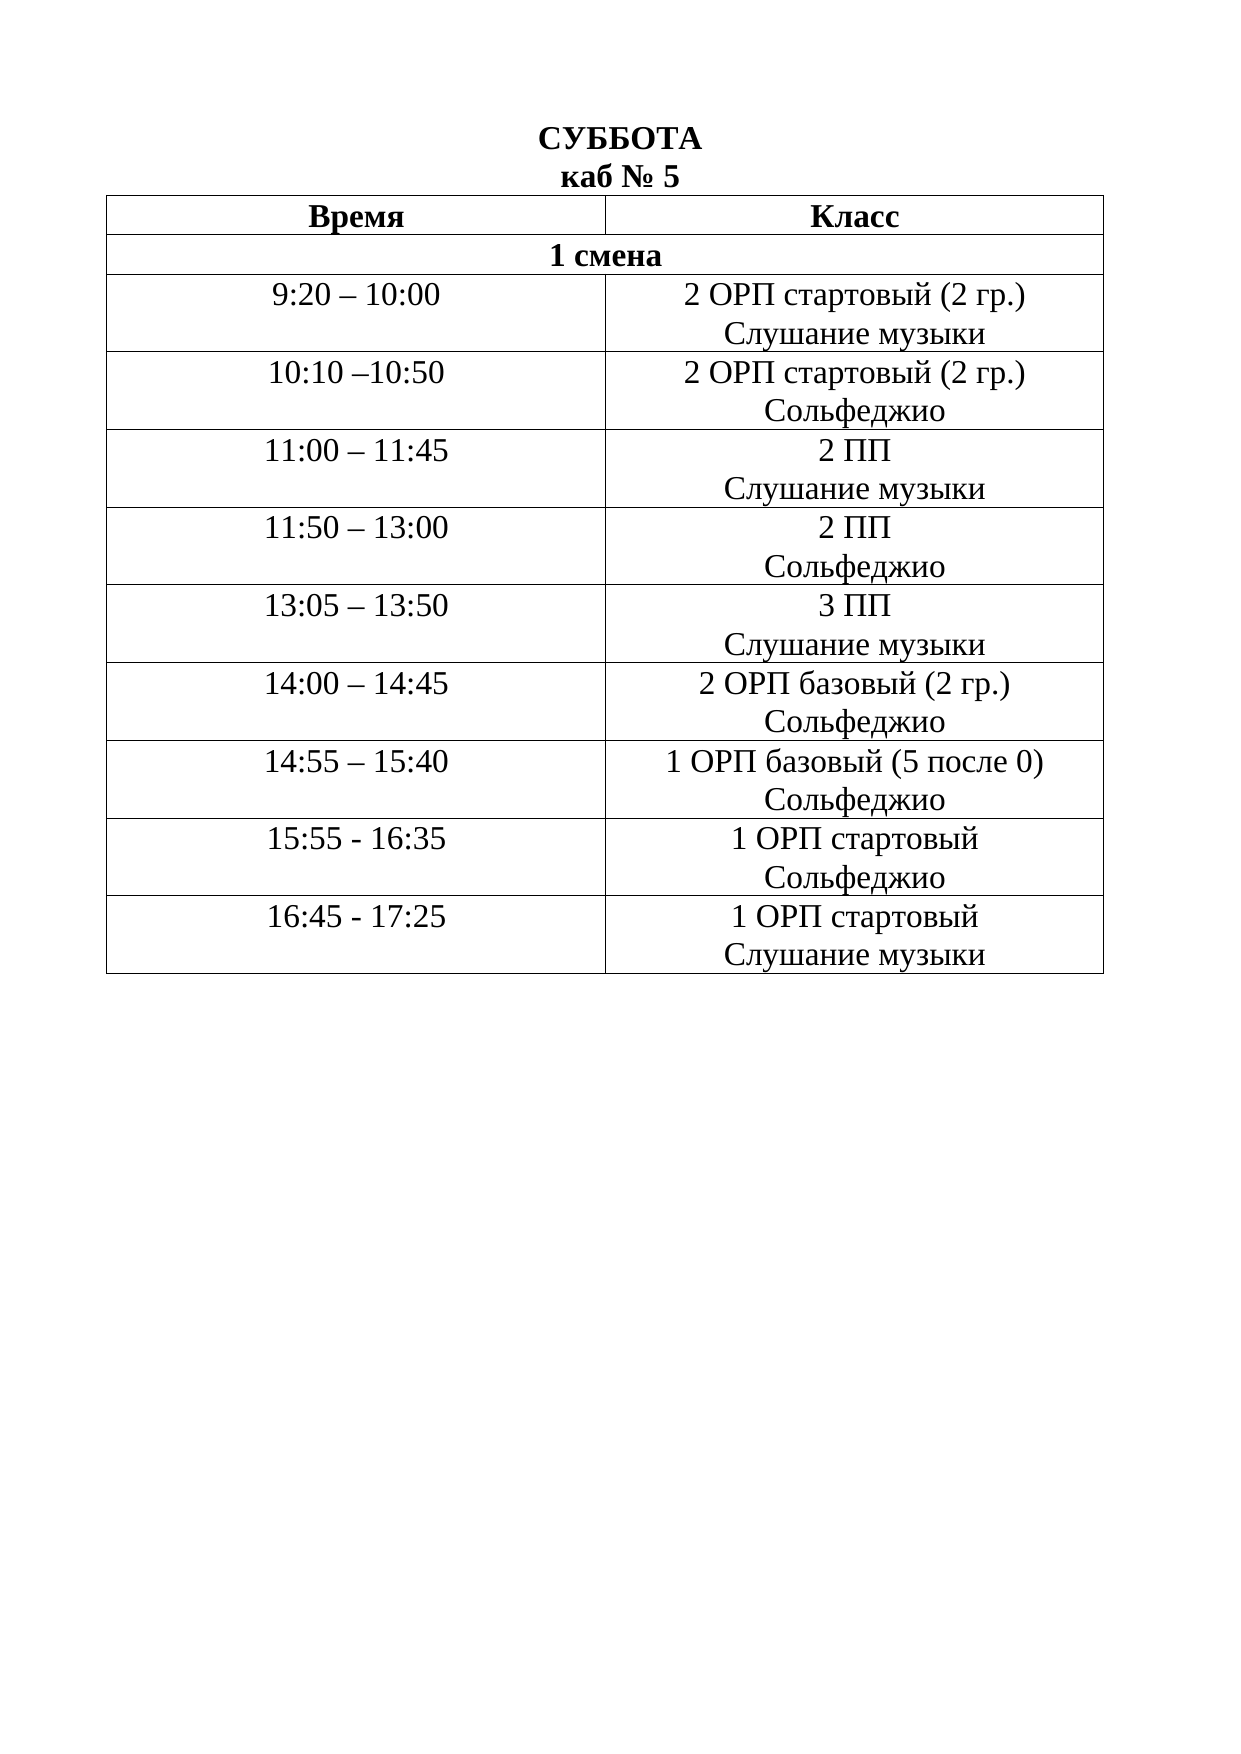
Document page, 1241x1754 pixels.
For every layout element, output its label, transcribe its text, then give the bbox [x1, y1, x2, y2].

table_cell 1 смена [107, 235, 1103, 273]
table_cell 1 ОРП стартовый Слушание музыки [606, 896, 1103, 973]
table_cell 11:00 – 11:45 [107, 430, 605, 507]
table_cell 2 ПП Сольфеджио [606, 508, 1103, 584]
table_cell 14:00 – 14:45 [107, 663, 605, 740]
table_header Время [107, 196, 605, 234]
table_cell 10:10 –10:50 [107, 352, 605, 429]
table_cell 1 ОРП базовый (5 после 0) Сольфеджио [606, 741, 1103, 817]
table_cell 9:20 – 10:00 [107, 275, 605, 351]
table_cell 2 ОРП базовый (2 гр.) Сольфеджио [606, 663, 1103, 740]
table_header Класс [606, 196, 1103, 234]
table_cell 14:55 – 15:40 [107, 741, 605, 817]
table_cell 16:45 - 17:25 [107, 896, 605, 973]
table_cell 2 ОРП стартовый (2 гр.) Сольфеджио [606, 352, 1103, 429]
table_cell 2 ПП Слушание музыки [606, 430, 1103, 507]
table_cell 15:55 - 16:35 [107, 819, 605, 895]
text каб № 5 [118, 156, 1122, 195]
table_cell 13:05 – 13:50 [107, 585, 605, 662]
table_cell 2 ОРП стартовый (2 гр.) Слушание музыки [606, 275, 1103, 351]
table_cell 3 ПП Слушание музыки [606, 585, 1103, 662]
text СУББОТА [118, 118, 1122, 156]
table_cell 1 ОРП стартовый Сольфеджио [606, 819, 1103, 895]
table_cell 11:50 – 13:00 [107, 508, 605, 584]
